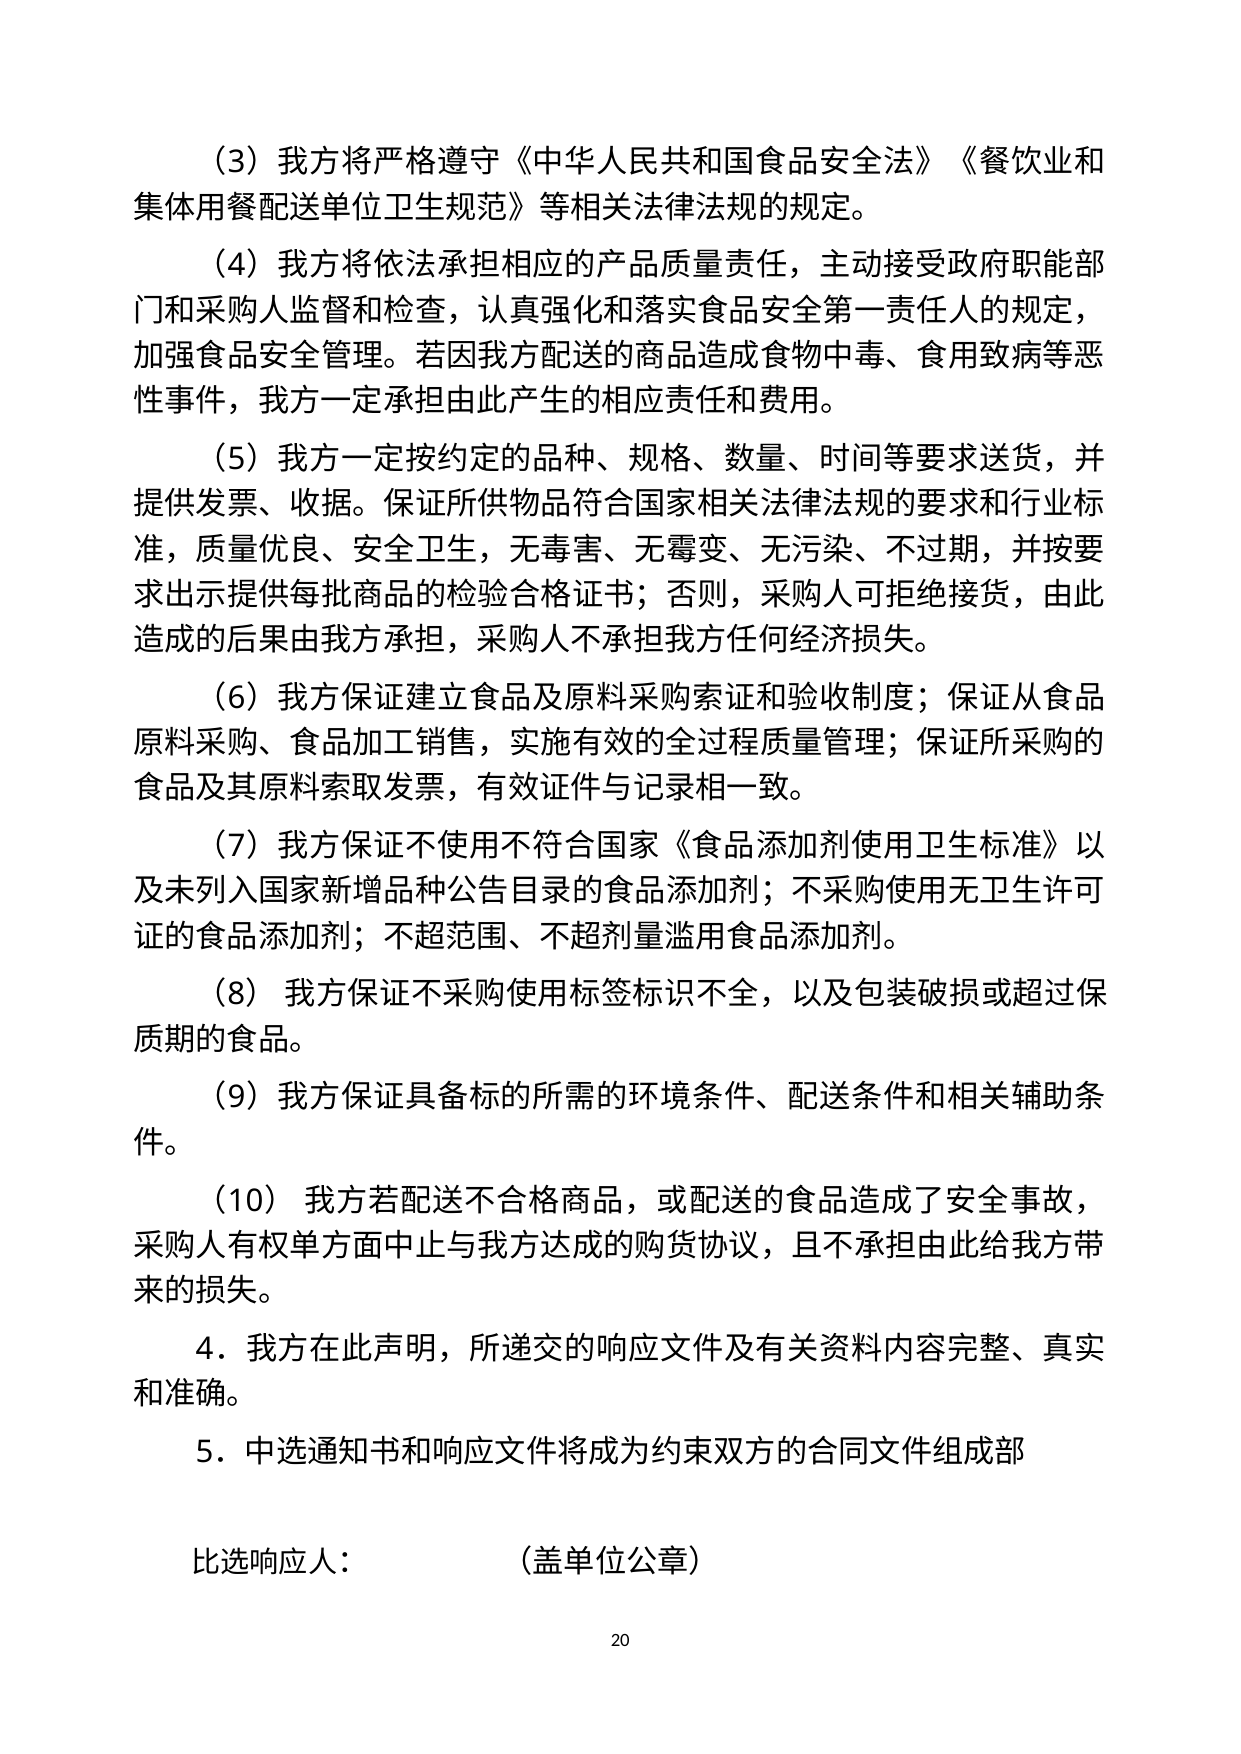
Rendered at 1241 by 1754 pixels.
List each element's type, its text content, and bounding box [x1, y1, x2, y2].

text （5）我方一定按约定的品种、规格、数量、时间等要求送货，并提供发票、收据。保证所供物品符合国家相关法律法规的要求和行业标准，质量优良、安全卫生，无毒害、无霉变、无污染、不过期，并按要求出示提供每批商品的检验合格证书；否则，采购人可拒绝接货，由此造成的后果由我方承担，采购人不承担我方任何经济损失。 [133, 433, 1107, 659]
text （7）我方保证不使用不符合国家《食品添加剂使用卫生标准》以及未列入国家新增品种公告目录的食品添加剂；不采购使用无卫生许可证的食品添加剂；不超范围、不超剂量滥用食品添加剂。 [133, 820, 1107, 956]
text 5．中选通知书和响应文件将成为约束双方的合同文件组成部 [133, 1426, 1107, 1472]
text 4．我方在此声明，所递交的响应文件及有关资料内容完整、真实和准确。 [133, 1323, 1107, 1414]
text （8） 我方保证不采购使用标签标识不全，以及包装破损或超过保质期的食品。 [133, 968, 1107, 1059]
text （4）我方将依法承担相应的产品质量责任，主动接受政府职能部门和采购人监督和检查，认真强化和落实食品安全第一责任人的规定，加强食品安全管理。若因我方配送的商品造成食物中毒、食用致病等恶性事件，我方一定承担由此产生的相应责任和费用。 [133, 239, 1107, 421]
text （9）我方保证具备标的所需的环境条件、配送条件和相关辅助条件。 [133, 1072, 1107, 1162]
text （6）我方保证建立食品及原料采购索证和验收制度；保证从食品原料采购、食品加工销售，实施有效的全过程质量管理；保证所采购的食品及其原料索取发票，有效证件与记录相一致。 [133, 672, 1107, 808]
text 比选响应人： （盖单位公章） [133, 1536, 1107, 1582]
text （3）我方将严格遵守《中华人民共和国食品安全法》《餐饮业和集体用餐配送单位卫生规范》等相关法律法规的规定。 [133, 136, 1107, 227]
text （10） 我方若配送不合格商品，或配送的食品造成了安全事故，采购人有权单方面中止与我方达成的购货协议，且不承担由此给我方带来的损失。 [133, 1175, 1107, 1311]
